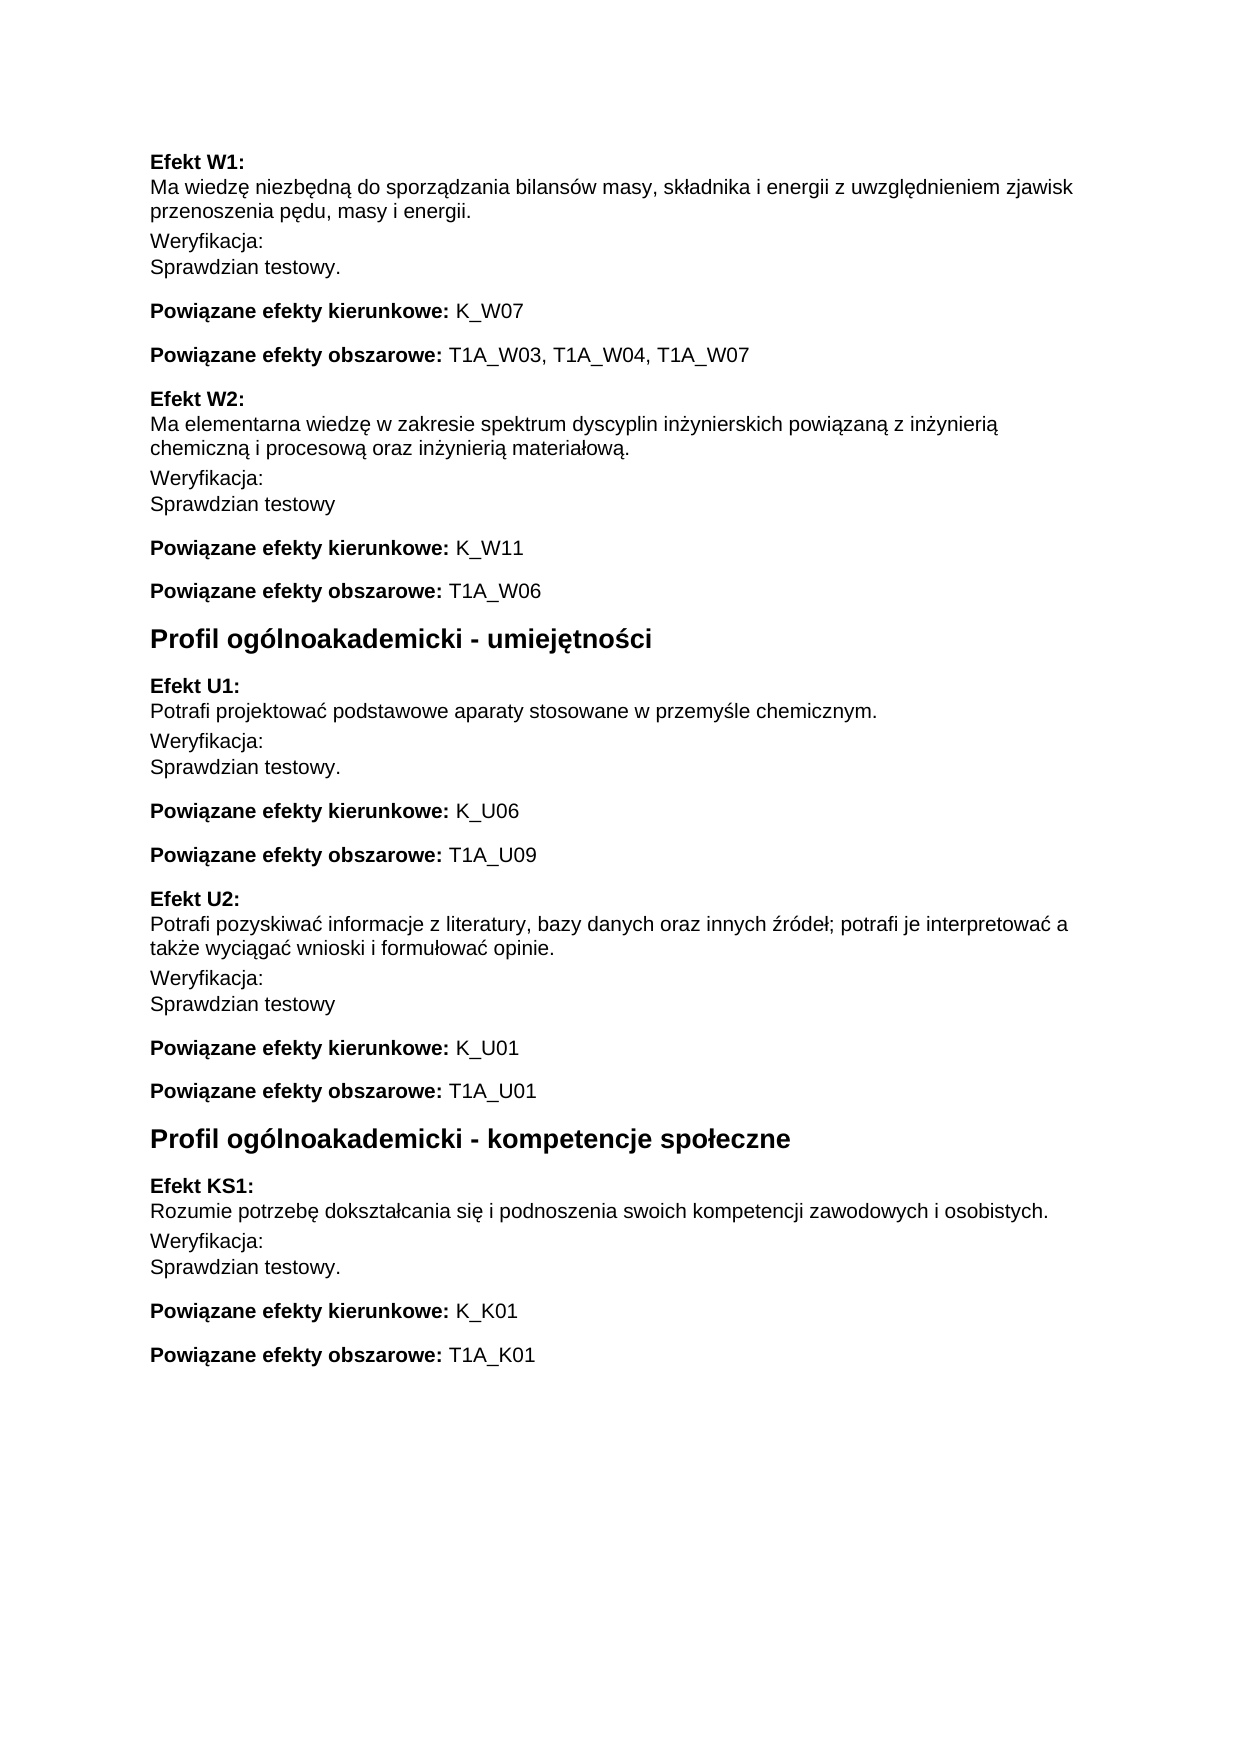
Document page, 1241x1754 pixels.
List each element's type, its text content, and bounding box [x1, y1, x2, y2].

text Powiązane efekty obszarowe: T1A_W06 [150, 579, 1090, 603]
text Sprawdzian testowy [150, 992, 1090, 1016]
text Sprawdzian testowy. [150, 1255, 1090, 1279]
text Weryfikacja: [150, 966, 1090, 989]
text Efekt W1: [150, 150, 1090, 174]
text Efekt KS1: [150, 1174, 1090, 1198]
text Powiązane efekty obszarowe: T1A_W03, T1A_W04, T1A_W07 [150, 343, 1090, 367]
text Powiązane efekty obszarowe: T1A_U09 [150, 843, 1090, 867]
text Ma elementarna wiedzę w zakresie spektrum dyscyplin inżynierskich powiązaną z inżynierią chemiczną i procesową oraz inżynierią materiałową. [150, 411, 1090, 459]
text Rozumie potrzebę dokształcania się i podnoszenia swoich kompetencji zawodowych i osobistych. [150, 1199, 1090, 1223]
text Powiązane efekty kierunkowe: K_U01 [150, 1035, 1090, 1059]
text Weryfikacja: [150, 729, 1090, 753]
text Sprawdzian testowy. [150, 255, 1090, 279]
text Powiązane efekty obszarowe: T1A_U01 [150, 1079, 1090, 1103]
subtitle Profil ogólnoakademicki - kompetencje społeczne [150, 1123, 1090, 1154]
text Powiązane efekty kierunkowe: K_W11 [150, 535, 1090, 559]
text Powiązane efekty kierunkowe: K_U06 [150, 799, 1090, 823]
text Sprawdzian testowy. [150, 755, 1090, 779]
text Efekt U1: [150, 674, 1090, 698]
text Potrafi projektować podstawowe aparaty stosowane w przemyśle chemicznym. [150, 699, 1090, 723]
text Powiązane efekty obszarowe: T1A_K01 [150, 1343, 1090, 1367]
text Potrafi pozyskiwać informacje z literatury, bazy danych oraz innych źródeł; potrafi je interpretować a także wyciągać wnioski i formułować opinie. [150, 911, 1090, 959]
text Efekt U2: [150, 886, 1090, 910]
text Ma wiedzę niezbędną do sporządzania bilansów masy, składnika i energii z uwzględnieniem zjawisk przenoszenia pędu, masy i energii. [150, 175, 1090, 223]
text Weryfikacja: [150, 466, 1090, 489]
text Weryfikacja: [150, 229, 1090, 253]
text Sprawdzian testowy [150, 492, 1090, 516]
text Powiązane efekty kierunkowe: K_K01 [150, 1299, 1090, 1323]
text Weryfikacja: [150, 1229, 1090, 1253]
text Efekt W2: [150, 386, 1090, 410]
subtitle Profil ogólnoakademicki - umiejętności [150, 623, 1090, 654]
text Powiązane efekty kierunkowe: K_W07 [150, 299, 1090, 323]
